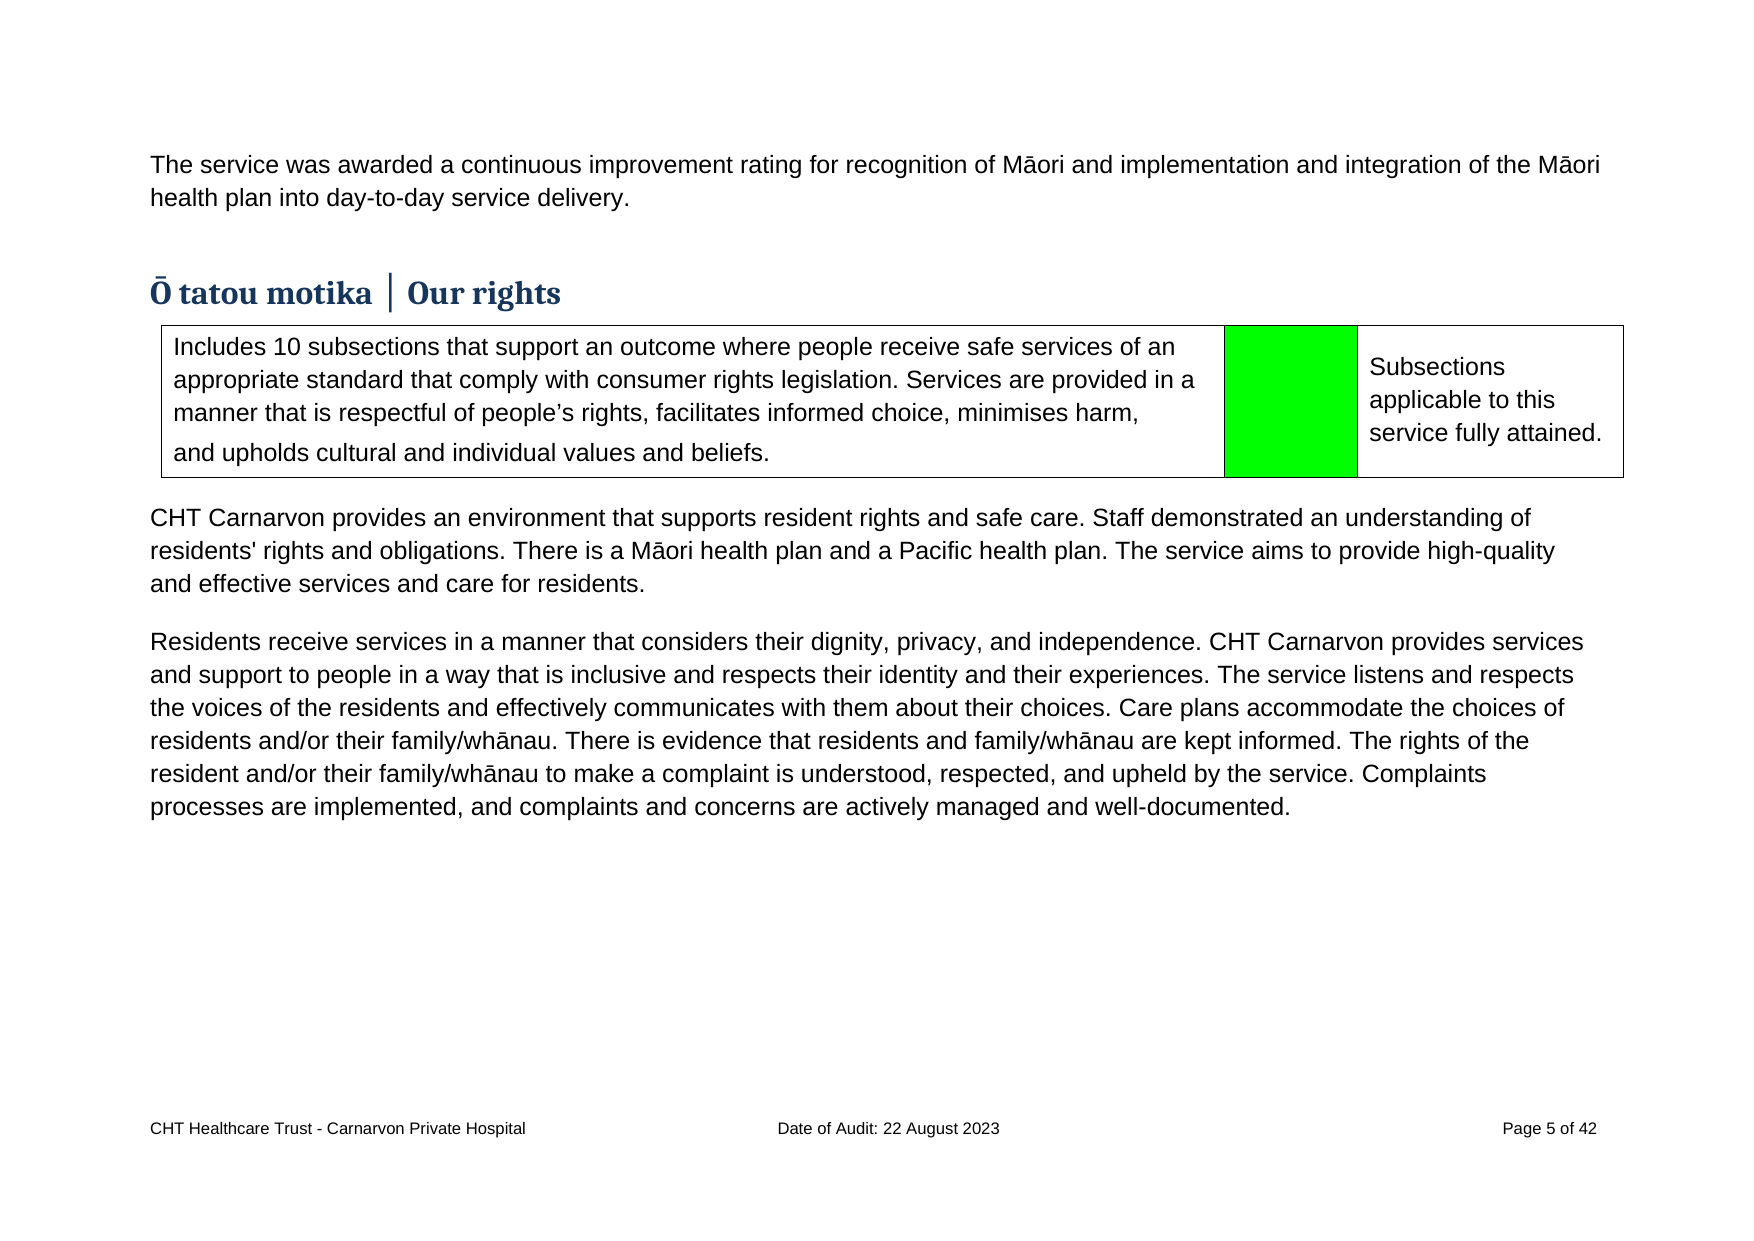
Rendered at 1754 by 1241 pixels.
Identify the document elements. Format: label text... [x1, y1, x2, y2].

text The service was awarded a continuous improvement rating for recognition of Māori and implementation and integration of the Māori health plan into day-to-day service delivery. [150, 150, 1604, 212]
table_header Subsections applicable to this service fully attained. [1358, 326, 1623, 477]
subtitle Ō tatou motika │ Our rights [391, 274, 1604, 312]
table_header [1225, 326, 1357, 477]
text CHT Carnarvon provides an environment that supports resident rights and safe care. Staff demonstrated an understanding of residents' rights and obligations. There is a Māori health plan and a Pacific health plan. The service aims to provide high-quality and effective services and care for residents. [150, 503, 1604, 598]
subtitle Ō tatou motika │ Our rights [150, 274, 389, 312]
table_header Includes 10 subsections that support an outcome where people receive safe services of an appropriate standard that comply with consumer rights legislation. Services are provided in a manner that is respectful of people’s rights, facilitates informed choice, minimises harm, and upholds cultural and individual values and beliefs. [162, 326, 1224, 477]
text Residents receive services in a manner that considers their dignity, privacy, and independence. CHT Carnarvon provides services and support to people in a way that is inclusive and respects their identity and their experiences. The service listens and respects the voices of the residents and effectively communicates with them about their choices. Care plans accommodate the choices of residents and/or their family/whānau. There is evidence that residents and family/whānau are kept informed. The rights of the resident and/or their family/whānau to make a complaint is understood, respected, and upheld by the service. Complaints processes are implemented, and complaints and concerns are actively managed and well-documented. [150, 627, 1604, 821]
